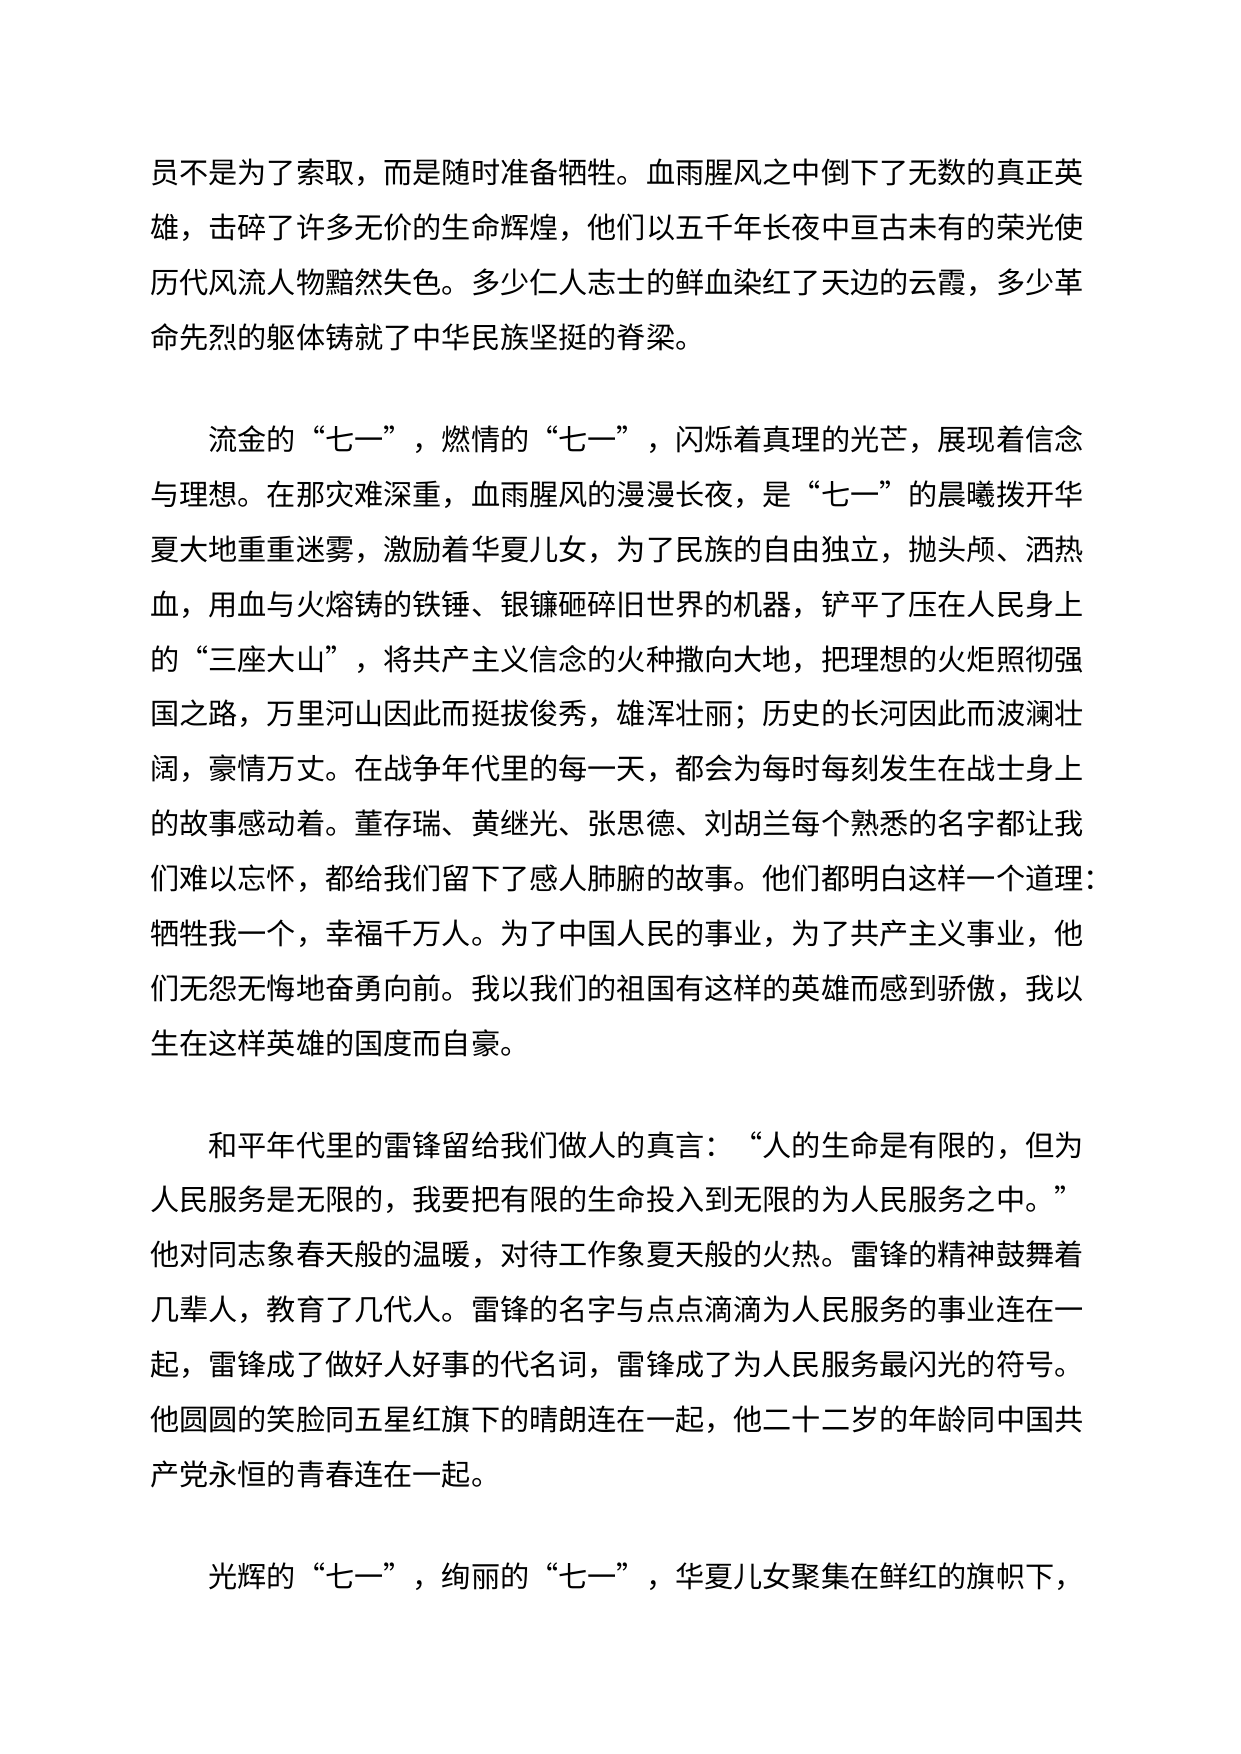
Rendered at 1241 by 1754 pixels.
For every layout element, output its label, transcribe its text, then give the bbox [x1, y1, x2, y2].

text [150, 150, 1090, 357]
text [150, 1553, 1090, 1596]
text 流金的“七一”，燃情的“七一”，闪烁着真理的光芒，展现着信念与理想。在那灾难深重，血雨腥风的漫漫长夜，是“七一”的晨曦拨开华夏大地重重迷雾，激励着华夏儿女，为了民族的自由独立，抛头颅、洒热血，用血与火熔铸的铁锤、银镰砸碎旧世界的机器，铲平了压在人民身上的“三座大山”，将共产主义信念的火种撒向大地，把理想的火炬照彻强国之路，万里河山因此而挺拔俊秀，雄浑壮丽；历史的长河因此而波澜壮阔，豪情万丈。在战争年代里的每一天，都会为每时每刻发生在战士身上的故事感动着。董存瑞、黄继光、张思德、刘胡兰每个熟悉的名字都让我们难以忘怀，都给我们留下了感人肺腑的故事。他们都明白这样一个道理：牺牲我一个，幸福千万人。为了中国人民的事业，为了共产主义事业，他们无怨无悔地奋勇向前。我以我们的祖国有这样的英雄而感到骄傲，我以生在这样英雄的国度而自豪。 [150, 416, 1090, 1063]
text 和平年代里的雷锋留给我们做人的真言：“人的生命是有限的，但为人民服务是无限的，我要把有限的生命投入到无限的为人民服务之中。”他对同志象春天般的温暖，对待工作象夏天般的火热。雷锋的精神鼓舞着几辈人，教育了几代人。雷锋的名字与点点滴滴为人民服务的事业连在一起，雷锋成了做好人好事的代名词，雷锋成了为人民服务最闪光的符号。他圆圆的笑脸同五星红旗下的晴朗连在一起，他二十二岁的年龄同中国共产党永恒的青春连在一起。 [150, 1122, 1090, 1494]
